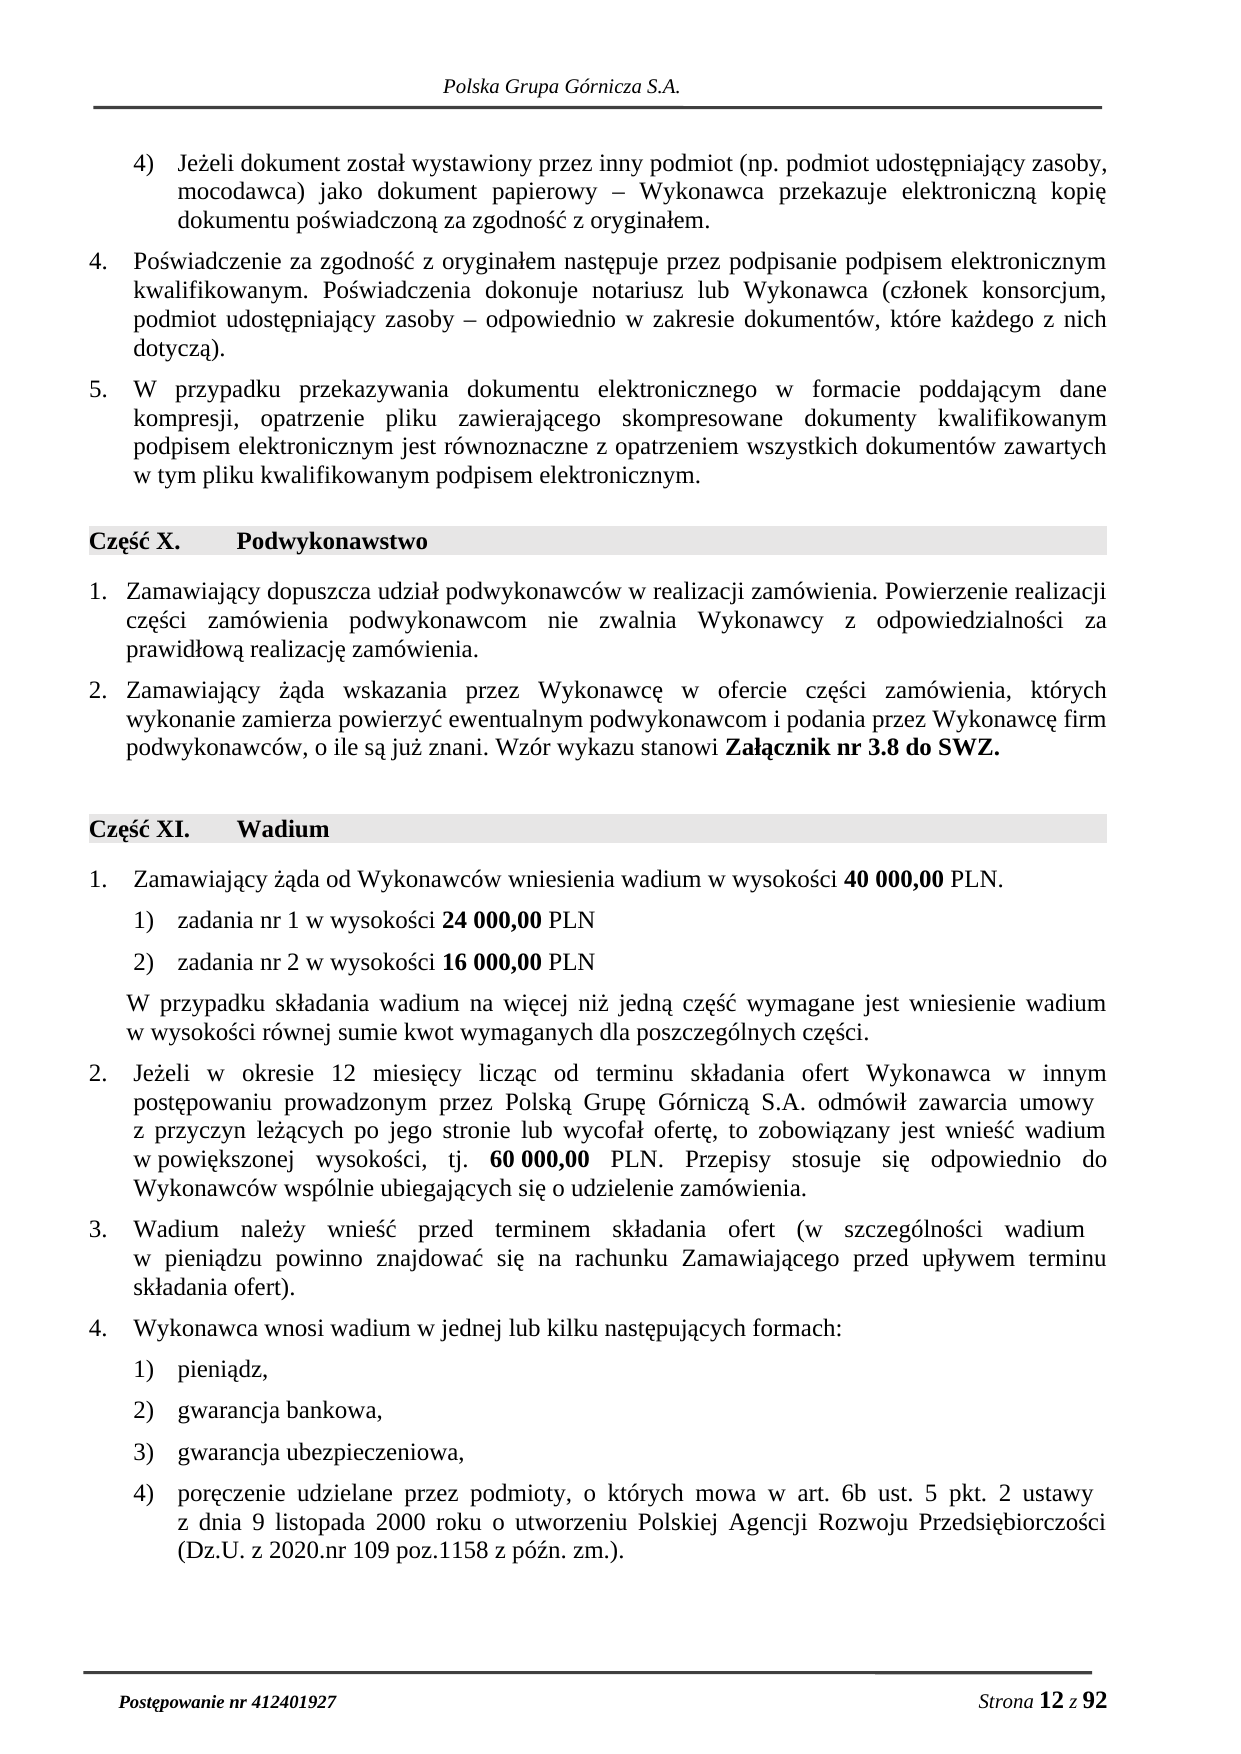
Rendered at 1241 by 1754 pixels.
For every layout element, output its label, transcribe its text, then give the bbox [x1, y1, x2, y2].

list zadania nr 2 w wysokości 16 000,00 PLN [133, 947, 1107, 975]
list zadania nr 1 w wysokości 24 000,00 PLN [133, 905, 1107, 934]
list gwarancja ubezpieczeniowa, [133, 1437, 1107, 1465]
list Zamawiający dopuszcza udział podwykonawców w realizacji zamówienia. Powierzenie realizacji części zamówienia podwykonawcom nie zwalnia Wykonawcy z odpowiedzialności za prawidłową realizację zamówienia. [89, 576, 1107, 662]
list pieniądz, [133, 1354, 1107, 1383]
list Wadium należy wnieść przed terminem składania ofert (w szczególności wadium w pieniądzu powinno znajdować się na rachunku Zamawiającego przed upływem terminu składania ofert). [89, 1214, 1107, 1300]
subtitle Część X. Podwykonawstwo [89, 526, 1107, 555]
list W przypadku przekazywania dokumentu elektronicznego w formacie poddającym dane kompresji, opatrzenie pliku zawierającego skompresowane dokumenty kwalifikowanym podpisem elektronicznym jest równoznaczne z opatrzeniem wszystkich dokumentów zawartych w tym pliku kwalifikowanym podpisem elektronicznym. [89, 374, 1107, 489]
list Zamawiający żąda wskazania przez Wykonawcę w ofercie części zamówienia, których wykonanie zamierza powierzyć ewentualnym podwykonawcom i podania przez Wykonawcę firm podwykonawców, o ile są już znani. Wzór wykazu stanowi Załącznik nr 3.8 do SWZ. [89, 675, 1107, 761]
list Jeżeli w okresie 12 miesięcy licząc od terminu składania ofert Wykonawca w innym postępowaniu prowadzonym przez Polską Grupę Górniczą S.A. odmówił zawarcia umowy z przyczyn leżących po jego stronie lub wycofał ofertę, to zobowiązany jest wnieść wadium w powiększonej wysokości, tj. 60 000,00 PLN. Przepisy stosuje się odpowiednio do Wykonawców wspólnie ubiegających się o udzielenie zamówienia. [89, 1058, 1107, 1202]
list poręczenie udzielane przez podmioty, o których mowa w art. 6b ust. 5 pkt. 2 ustawy z dnia 9 listopada 2000 roku o utworzeniu Polskiej Agencji Rozwoju Przedsiębiorczości (Dz.U. z 2020.nr 109 poz.1158 z późn. zm.). [133, 1478, 1107, 1564]
list Wykonawca wnosi wadium w jednej lub kilku następujących formach: [89, 1313, 1107, 1342]
list Poświadczenie za zgodność z oryginałem następuje przez podpisanie podpisem elektronicznym kwalifikowanym. Poświadczenia dokonuje notariusz lub Wykonawca (członek konsorcjum, podmiot udostępniający zasoby – odpowiednio w zakresie dokumentów, które każdego z nich dotyczą). [89, 246, 1107, 361]
list W przypadku składania wadium na więcej niż jedną część wymagane jest wniesienie wadium w wysokości równej sumie kwot wymaganych dla poszczególnych części. [126, 988, 1107, 1045]
list gwarancja bankowa, [133, 1395, 1107, 1424]
list Jeżeli dokument został wystawiony przez inny podmiot (np. podmiot udostępniający zasoby, mocodawca) jako dokument papierowy – Wykonawca przekazuje elektroniczną kopię dokumentu poświadczoną za zgodność z oryginałem. [133, 148, 1107, 234]
list Zamawiający żąda od Wykonawców wniesienia wadium w wysokości 40 000,00 PLN. [89, 864, 1107, 893]
subtitle Część XI. Wadium [89, 814, 1107, 843]
